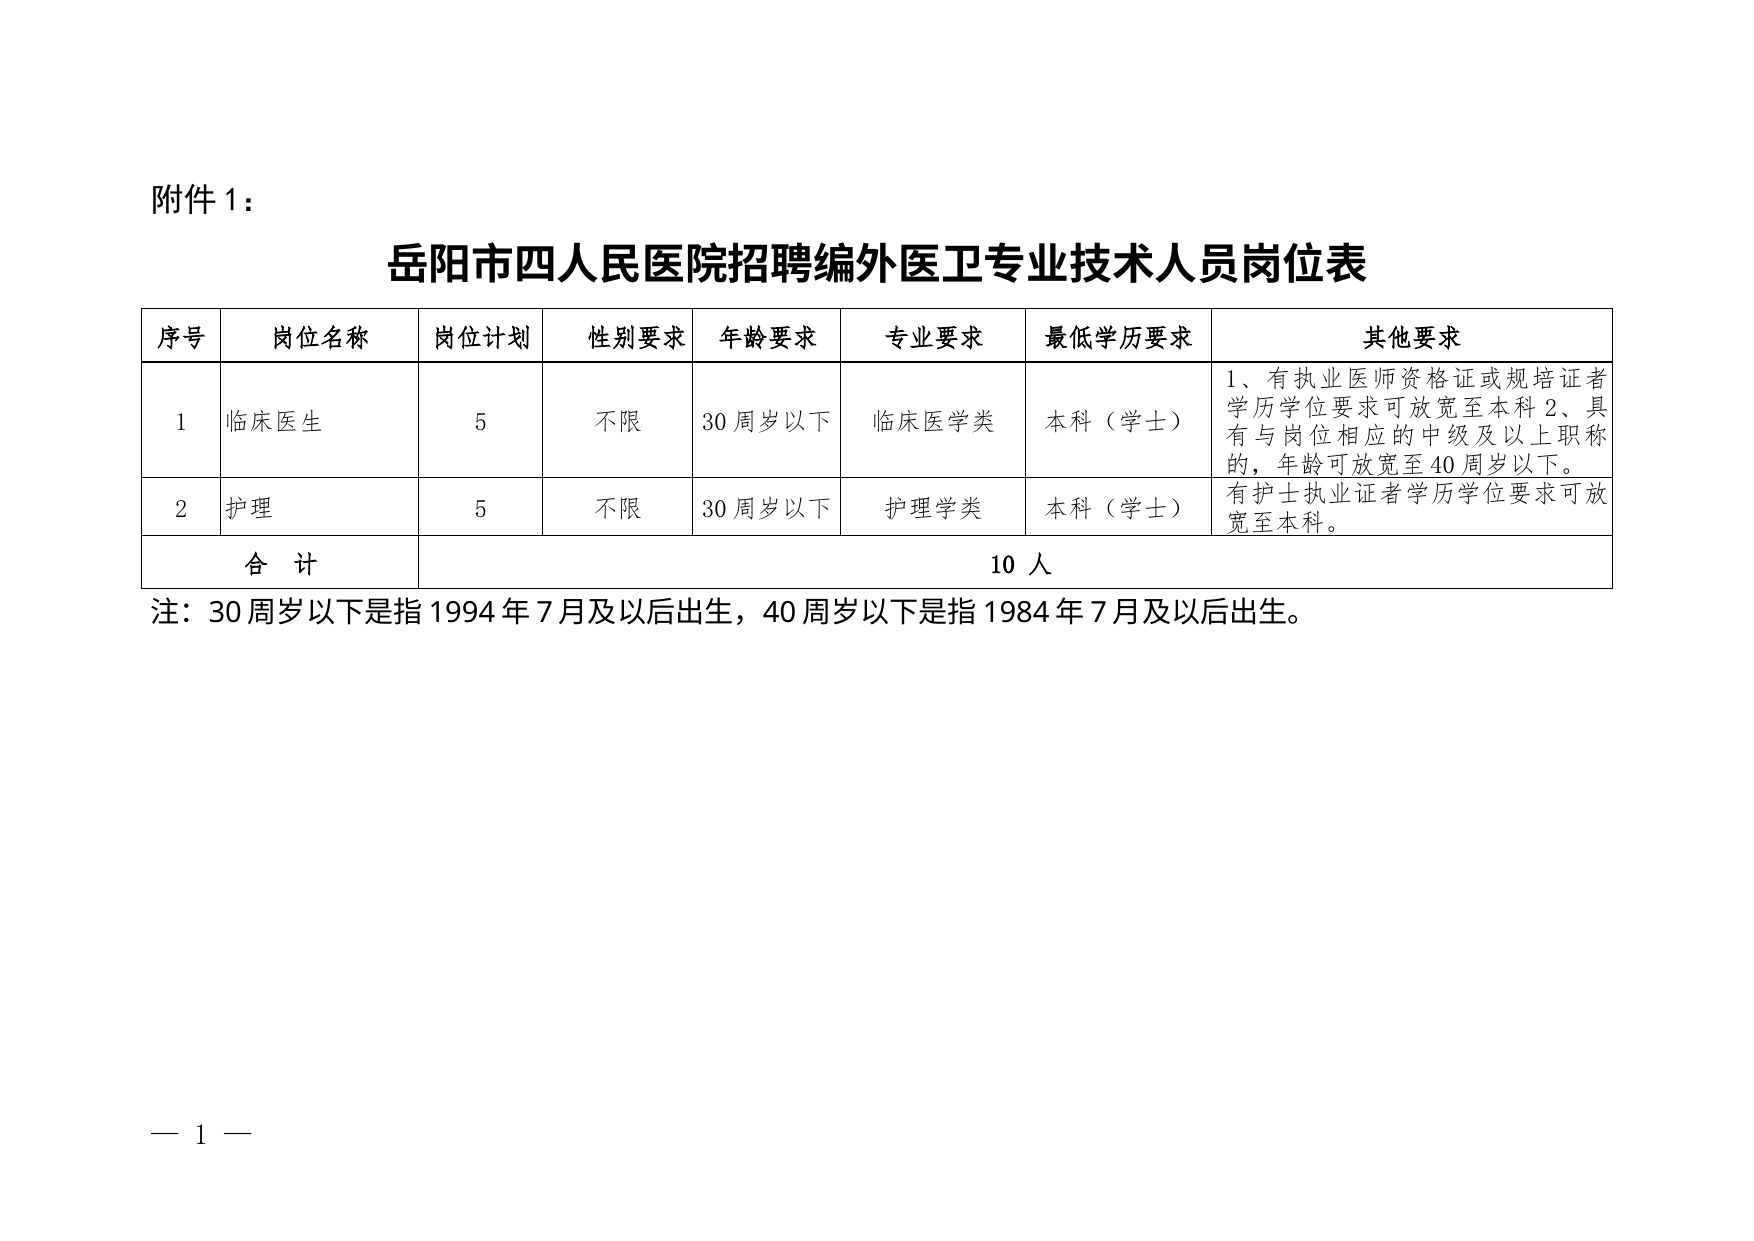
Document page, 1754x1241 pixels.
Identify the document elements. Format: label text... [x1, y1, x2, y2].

table_header 性别要求 [543, 309, 692, 361]
text 注：30周岁以下是指1994年7月及以后出生，40周岁以下是指1984年7月及以后出生。 [150, 589, 1604, 631]
table_cell 合 计 [142, 536, 418, 588]
table_cell 10 人 [419, 536, 1612, 588]
table_header 年龄要求 [693, 309, 840, 361]
table_cell 有护士执业证者学历学位要求可放宽至本科。 [1212, 478, 1612, 535]
table_cell 本科（学士） [1026, 363, 1211, 477]
table_cell 临床医学类 [841, 363, 1025, 477]
text 岳阳市四人民医院招聘编外医卫专业技术人员岗位表 [150, 230, 1604, 292]
table_header 最低学历要求 [1026, 309, 1211, 361]
table_cell 护理学类 [841, 478, 1025, 535]
table_cell 护理 [221, 478, 418, 535]
table_header 其他要求 [1212, 309, 1612, 361]
table_header 岗位名称 [221, 309, 418, 361]
table_cell 不限 [543, 478, 692, 535]
table_cell 5 [419, 363, 542, 477]
table_header 岗位计划 [419, 309, 542, 361]
table_header 专业要求 [841, 309, 1025, 361]
table_cell 1 [142, 363, 220, 477]
table_cell 2 [142, 478, 220, 535]
table_cell 不限 [543, 363, 692, 477]
text 附件1： [150, 165, 1604, 230]
table_cell 5 [419, 478, 542, 535]
table_header 序号 [142, 309, 220, 361]
table_cell 本科（学士） [1026, 478, 1211, 535]
table_cell 1、有执业医师资格证或规培证者学历学位要求可放宽至本科2、具有与岗位相应的中级及以上职称的，年龄可放宽至40周岁以下。 [1212, 363, 1612, 477]
table_cell 临床医生 [221, 363, 418, 477]
table_cell 30周岁以下 [693, 363, 840, 477]
table_cell 30周岁以下 [693, 478, 840, 535]
